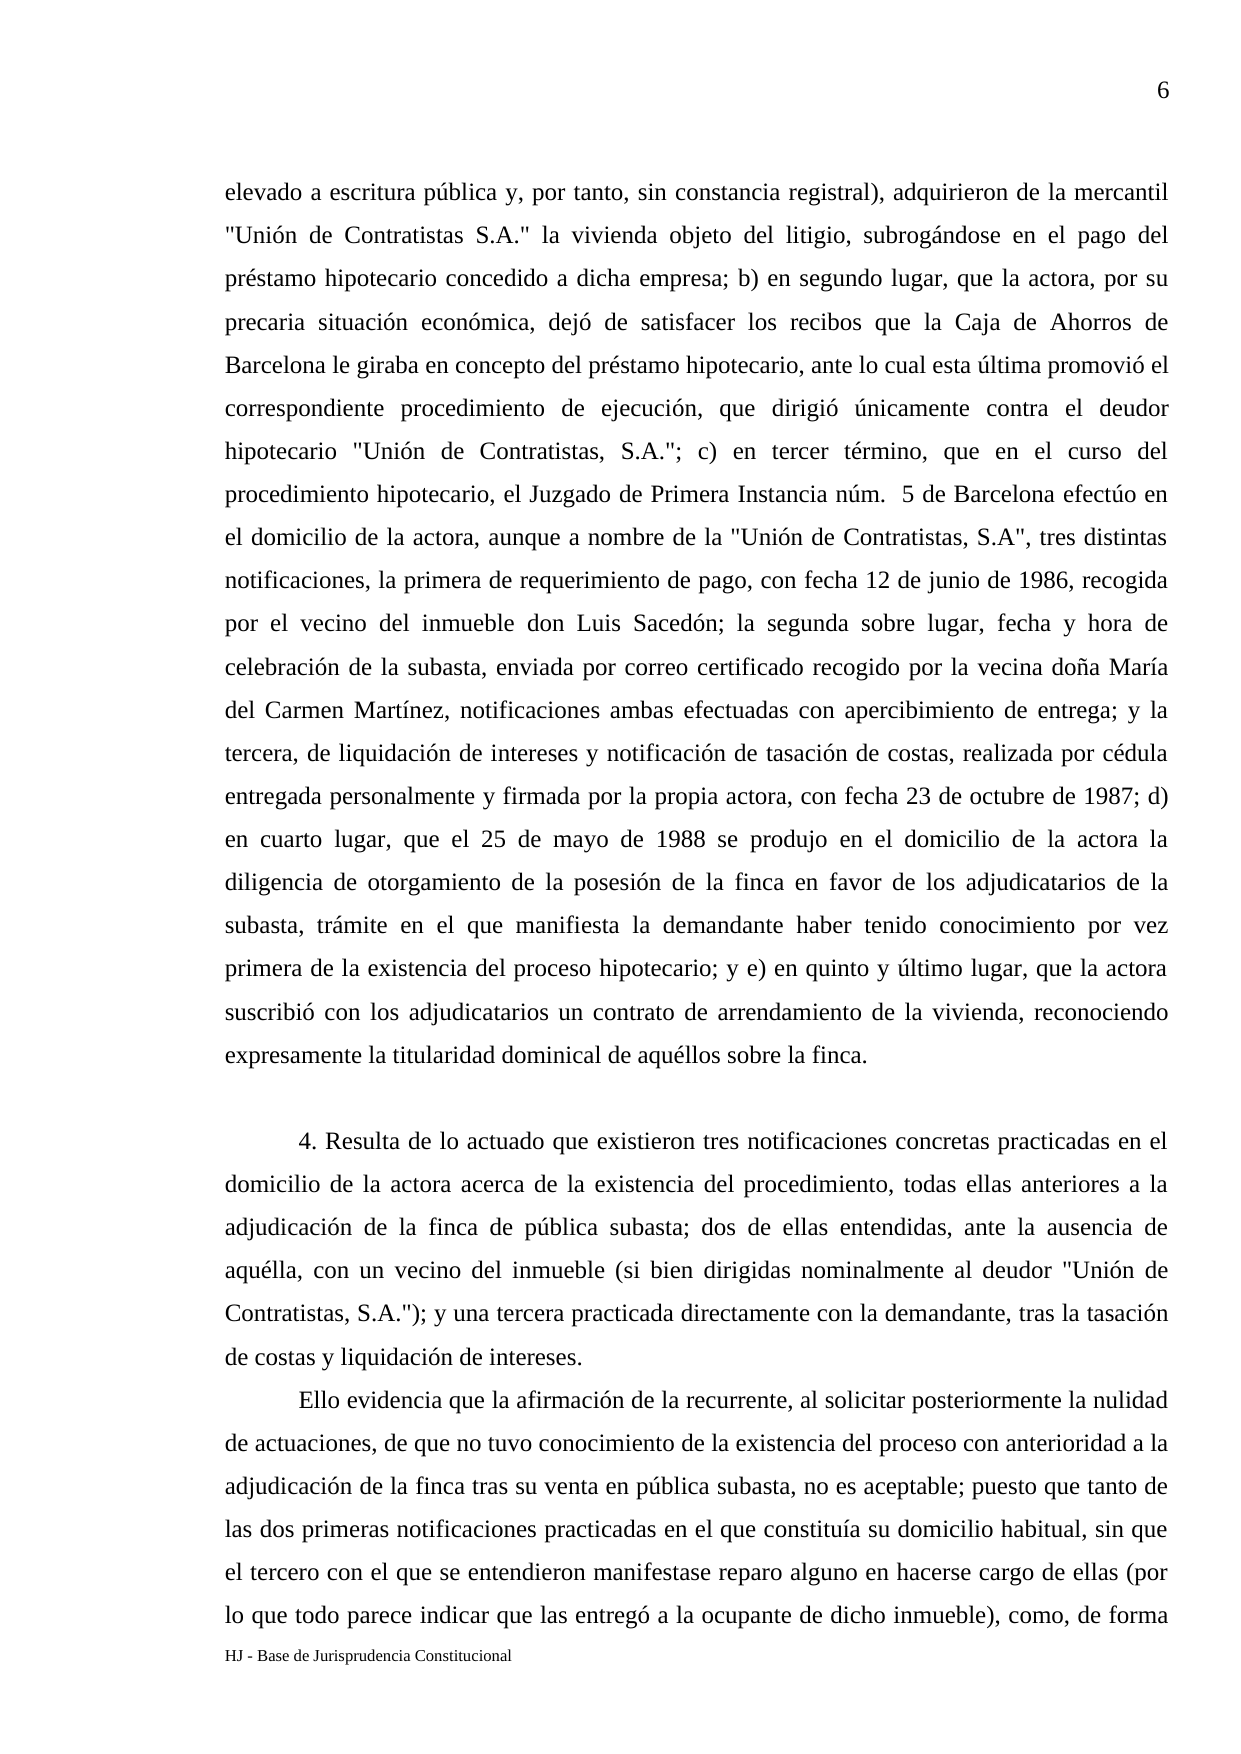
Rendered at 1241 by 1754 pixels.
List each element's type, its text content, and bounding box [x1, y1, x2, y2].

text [224, 177, 1169, 1068]
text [224, 1385, 1169, 1629]
text 4. Resulta de lo actuado que existieron tres notificaciones concretas practicadas en el domicilio de la actora acerca de la existencia del procedimiento, todas ellas anteriores a la adjudicación de la finca de pública subasta; dos de ellas entendidas, ante la ausencia de aquélla, con un vecino del inmueble (si bien dirigidas nominalmente al deudor "Unión de Contratistas, S.A."); y una tercera practicada directamente con la demandante, tras la tasación de costas y liquidación de intereses. [224, 1126, 1169, 1370]
